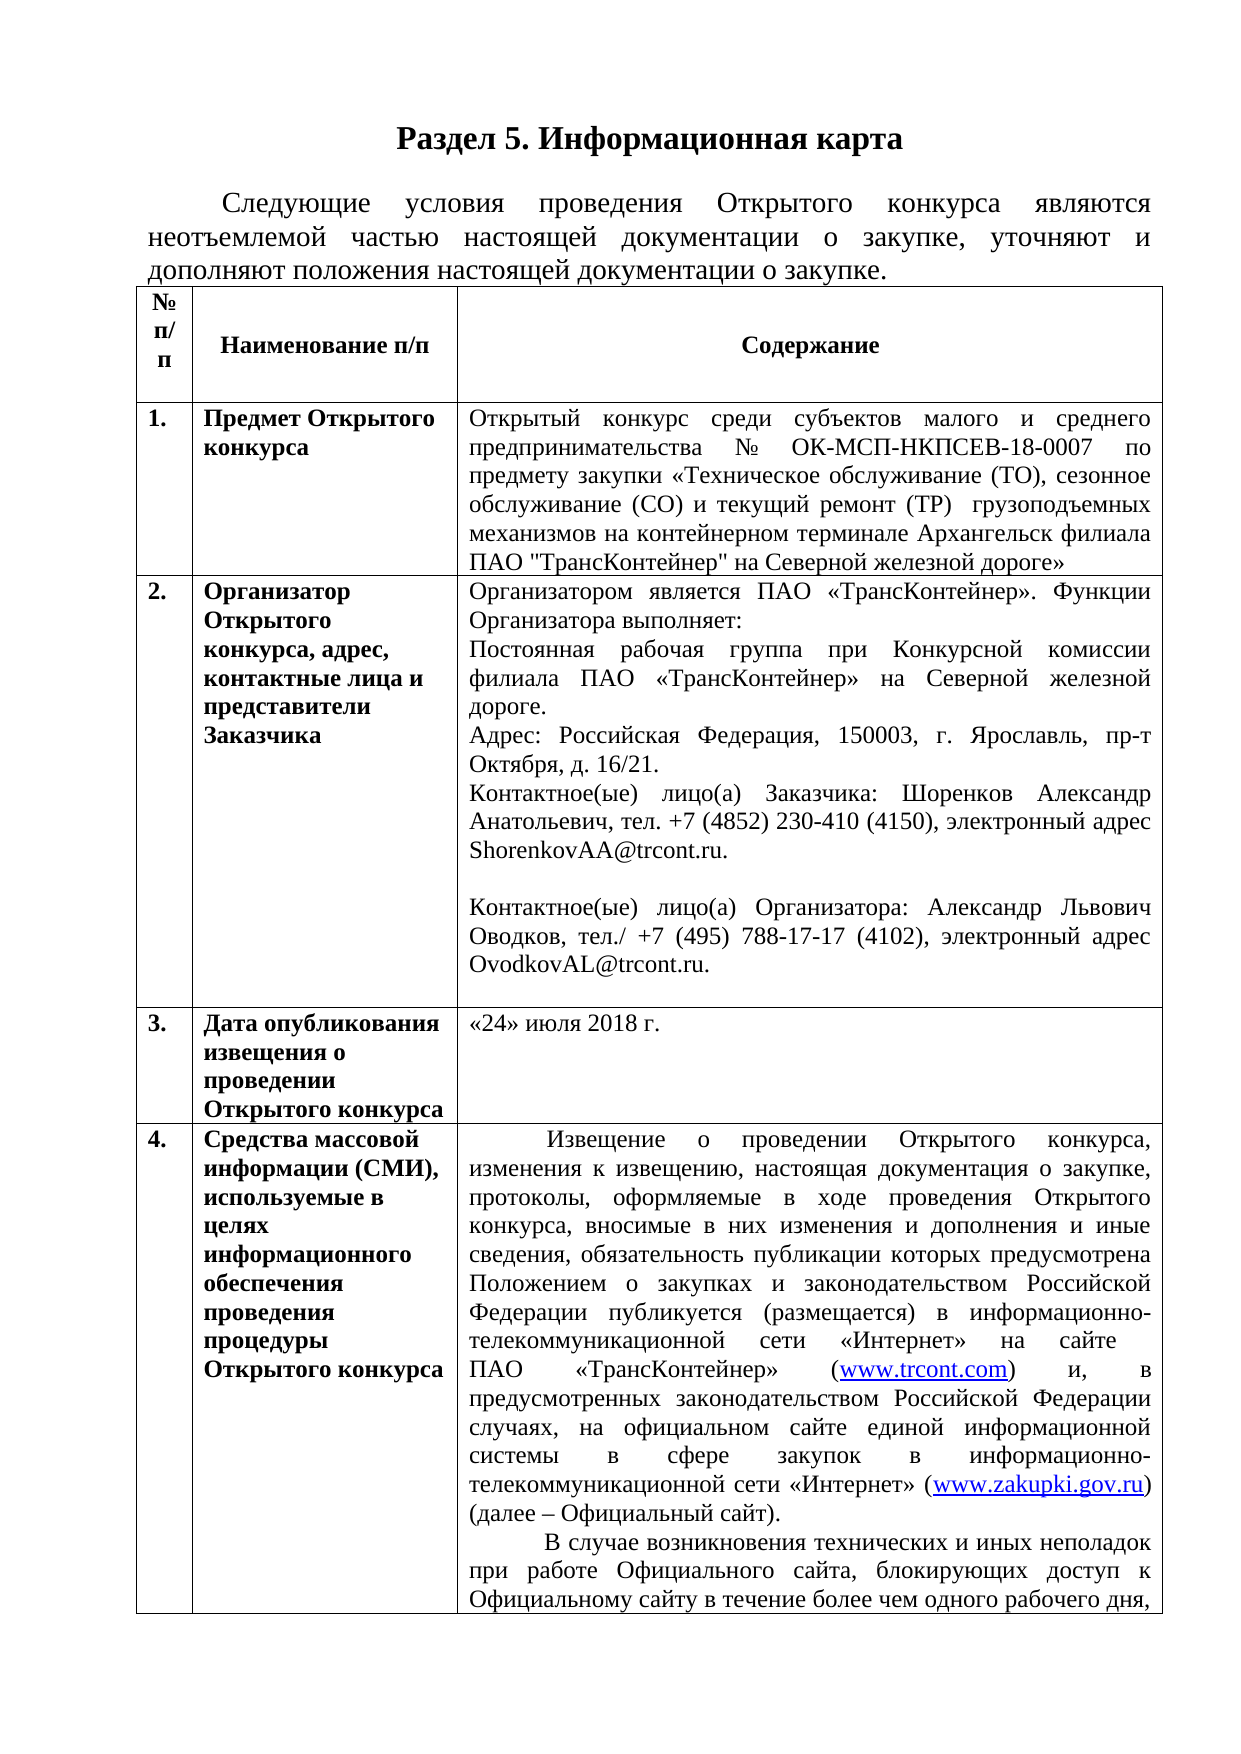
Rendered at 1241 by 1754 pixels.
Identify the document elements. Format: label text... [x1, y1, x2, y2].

table_cell Организатором является ПАО «ТрансКонтейнер». Функции Организатора выполняет: Постоянная рабочая группа при Конкурсной комиссии филиала ПАО «ТрансКонтейнер» на Северной железной дороге. Адрес: Российская Федерация, 150003, г. Ярославль, пр-т Октября, д. 16/21. Контактное(ые) лицо(а) Заказчика: Шоренков Александр Анатольевич, тел. +7 (4852) 230-410 (4150), электронный адрес ShorenkovAA@trcont.ru. Контактное(ые) лицо(а) Организатора: Александр Львович Оводков, тел./ +7 (495) 788-17-17 (4102), электронный адрес OvodkovAL@trcont.ru. [458, 576, 1162, 1007]
table_cell Организатор Открытого конкурса, адрес, контактные лица и представители Заказчика [193, 576, 457, 1007]
table_cell «24» июля 2018 г. [458, 1008, 1162, 1123]
table_cell 3. [137, 1008, 192, 1123]
subtitle Раздел 5. Информационная карта [148, 118, 1152, 156]
table_cell Открытый конкурс среди субъектов малого и среднего предпринимательства № ОК-МСП-НКПСЕВ-18-0007 по предмету закупки «Техническое обслуживание (ТО), сезонное обслуживание (СО) и текущий ремонт (ТР) грузоподъемных механизмов на контейнерном терминале Архангельск филиала ПАО "ТрансКонтейнер" на Северной железной дороге» [458, 403, 1162, 575]
table_cell Предмет Открытого конкурса [193, 403, 457, 575]
table_cell 4. [137, 1124, 192, 1613]
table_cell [458, 1124, 1162, 1613]
table_cell 2. [137, 576, 192, 1007]
table_header Наименование п/п [193, 287, 457, 402]
table_header № п/п [137, 287, 192, 402]
table_cell Дата опубликования извещения о проведении Открытого конкурса [193, 1008, 457, 1123]
table_header Содержание [458, 287, 1162, 402]
text Следующие условия проведения Открытого конкурса являются неотъемлемой частью настоящей документации о закупке, уточняют и дополняют положения настоящей документации о закупке. [148, 185, 1152, 286]
table_cell 1. [137, 403, 192, 575]
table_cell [193, 1124, 457, 1613]
